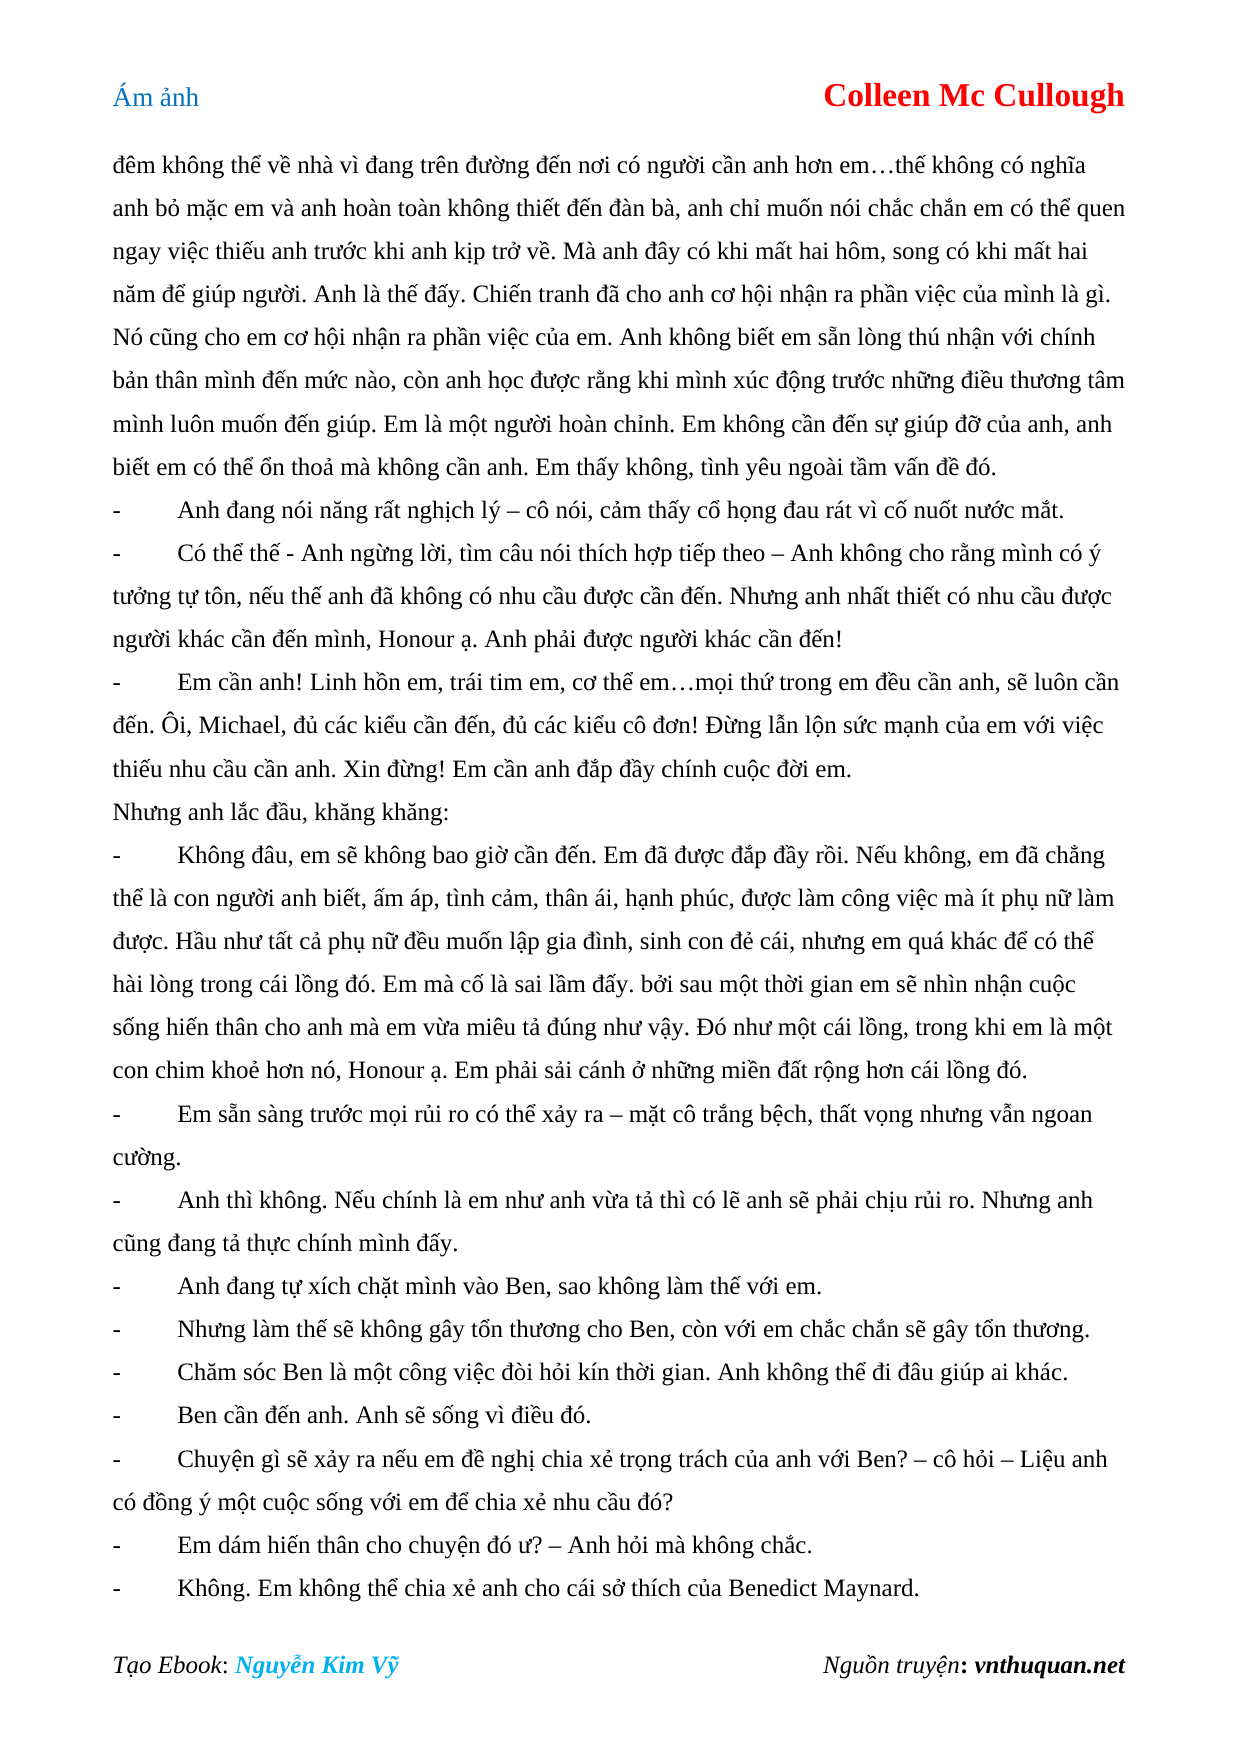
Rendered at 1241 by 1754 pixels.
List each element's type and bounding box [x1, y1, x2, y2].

text [112, 150, 1128, 1602]
